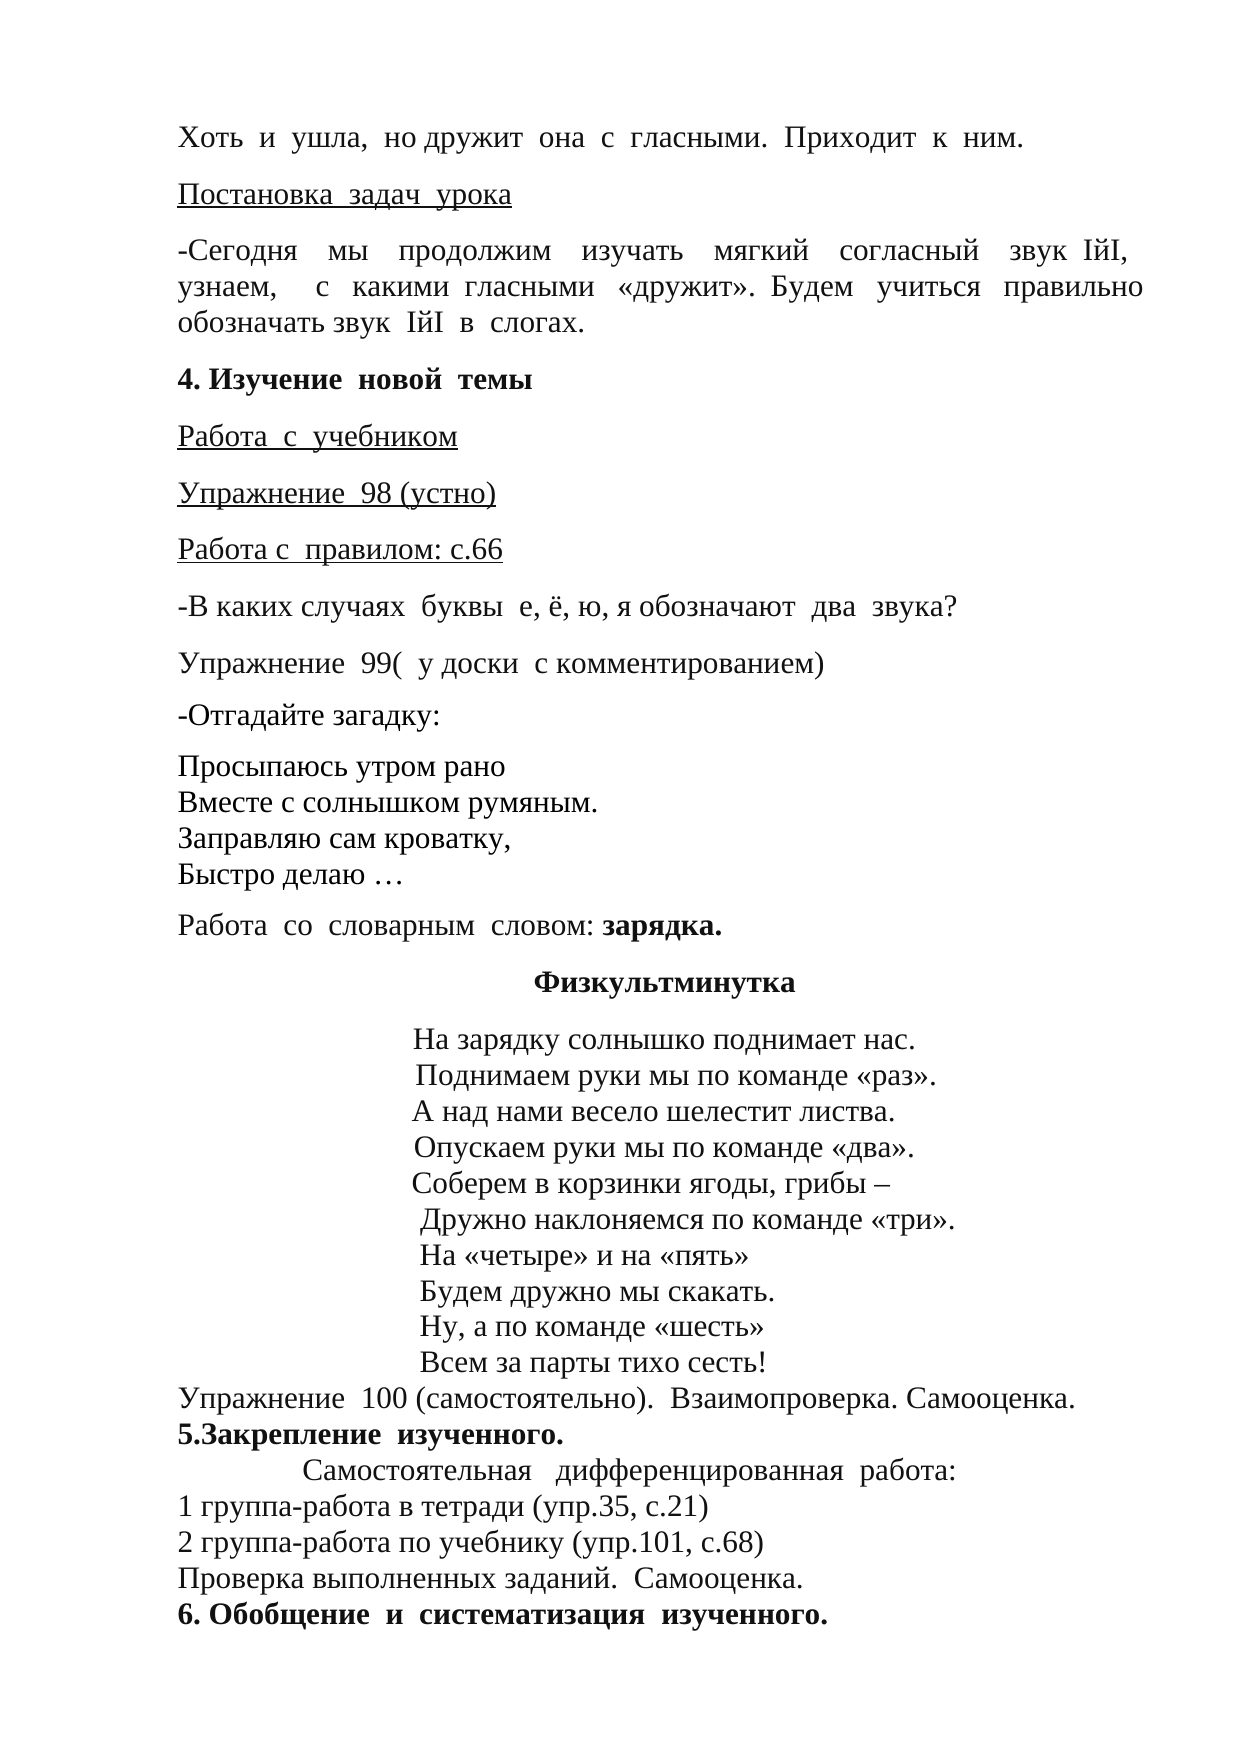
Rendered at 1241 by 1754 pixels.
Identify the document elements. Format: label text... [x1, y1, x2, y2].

text Дружно наклоняемся по команде «три». [177, 1200, 1152, 1236]
text -В каких случаях буквы е, ё, ю, я обозначают два звука? [177, 587, 1152, 623]
text Самостоятельная дифференцированная работа: [177, 1451, 1152, 1487]
text 5.Закрепление изученного. [177, 1416, 1152, 1451]
text Ну, а по команде «шесть» [177, 1308, 1152, 1344]
text 1 группа-работа в тетради (упр.35, с.21) [177, 1487, 1152, 1523]
text -Отгадайте загадку: [177, 696, 1152, 732]
text Просыпаюсь утром рано Вместе с солнышком румяным. Заправляю сам кроватку, Быстро делаю … [177, 747, 1152, 891]
text Всем за парты тихо сесть! [177, 1344, 1152, 1379]
text Работа со словарным словом: зарядка. [177, 907, 1152, 943]
text На «четыре» и на «пять» [177, 1236, 1152, 1272]
text На зарядку солнышко поднимает нас. [177, 1020, 1152, 1056]
text -Сегодня мы продолжим изучать мягкий согласный звук IйI, узнаем, с какими гласными «дружит». Будем учиться правильно обозначать звук IйI в слогах. [177, 232, 1152, 339]
text Хоть и ушла, но дружит она с гласными. Приходит к ним. [177, 118, 1152, 154]
text Опускаем руки мы по команде «два». [177, 1128, 1152, 1164]
text Упражнение 99( у доски с комментированием) [177, 644, 1152, 680]
text Упражнение 100 (самостоятельно). Взаимопроверка. Самооценка. [177, 1379, 1152, 1416]
text 6. Обобщение и систематизация изученного. [177, 1595, 1152, 1631]
text Постановка задач урока [177, 175, 1152, 211]
text 2 группа-работа по учебнику (упр.101, с.68) [177, 1523, 1152, 1559]
text А над нами весело шелестит листва. [177, 1092, 1152, 1128]
text Поднимаем руки мы по команде «раз». [177, 1056, 1152, 1092]
text 4. Изучение новой темы [177, 360, 1152, 396]
text Работа с правилом: с.66 [177, 531, 1152, 567]
text Проверка выполненных заданий. Самооценка. [177, 1559, 1152, 1595]
text Упражнение 98 (устно) [177, 474, 1152, 510]
text Работа с учебником [177, 417, 1152, 453]
text Будем дружно мы скакать. [177, 1272, 1152, 1308]
text Физкультминутка [177, 963, 1152, 999]
text Соберем в корзинки ягоды, грибы – [177, 1164, 1152, 1200]
